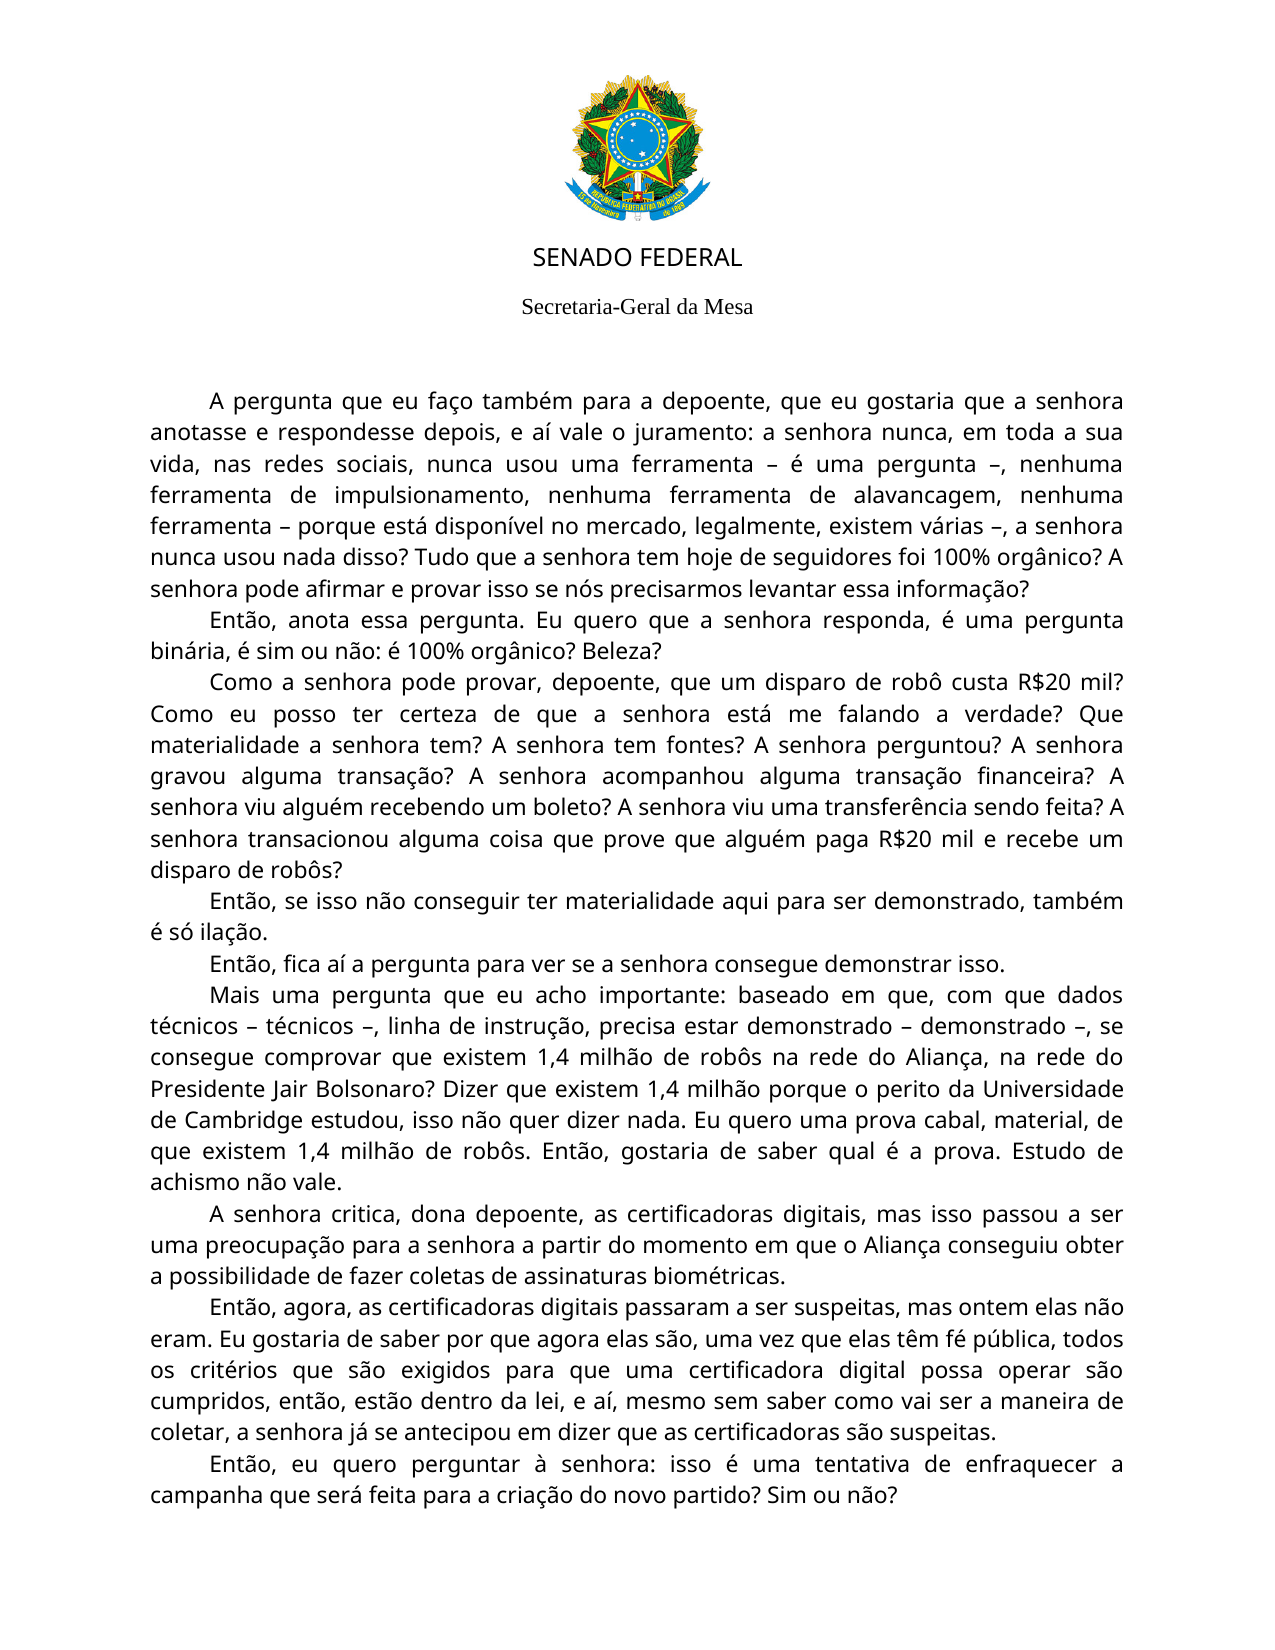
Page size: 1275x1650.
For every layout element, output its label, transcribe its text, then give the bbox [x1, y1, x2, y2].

text A pergunta que eu faço também para a depoente, que eu gostaria que a senhora anotasse e respondesse depois, e aí vale o juramento: a senhora nunca, em toda a sua vida, nas redes sociais, nunca usou uma ferramenta – é uma pergunta –, nenhuma ferramenta de impulsionamento, nenhuma ferramenta de alavancagem, nenhuma ferramenta – porque está disponível no mercado, legalmente, existem várias –, a senhora nunca usou nada disso? Tudo que a senhora tem hoje de seguidores foi 100% orgânico? A senhora pode afirmar e provar isso se nós precisarmos levantar essa informação? [150, 385, 1125, 604]
picture [564, 75, 711, 221]
text A senhora critica, dona depoente, as certificadoras digitais, mas isso passou a ser uma preocupação para a senhora a partir do momento em que o Aliança conseguiu obter a possibilidade de fazer coletas de assinaturas biométricas. [150, 1197, 1125, 1291]
text Então, se isso não conseguir ter materialidade aqui para ser demonstrado, também é só ilação. [150, 885, 1125, 947]
text Mais uma pergunta que eu acho importante: baseado em que, com que dados técnicos – técnicos –, linha de instrução, precisa estar demonstrado – demonstrado –, se consegue comprovar que existem 1,4 milhão de robôs na rede do Aliança, na rede do Presidente Jair Bolsonaro? Dizer que existem 1,4 milhão porque o perito da Universidade de Cambridge estudou, isso não quer dizer nada. Eu quero uma prova cabal, material, de que existem 1,4 milhão de robôs. Então, gostaria de saber qual é a prova. Estudo de achismo não vale. [150, 979, 1125, 1197]
text Então, fica aí a pergunta para ver se a senhora consegue demonstrar isso. [150, 947, 1125, 979]
text Então, eu quero perguntar à senhora: isso é uma tentativa de enfraquecer a campanha que será feita para a criação do novo partido? Sim ou não? [150, 1447, 1125, 1510]
text Então, agora, as certificadoras digitais passaram a ser suspeitas, mas ontem elas não eram. Eu gostaria de saber por que agora elas são, uma vez que elas têm fé pública, todos os critérios que são exigidos para que uma certificadora digital possa operar são cumpridos, então, estão dentro da lei, e aí, mesmo sem saber como vai ser a maneira de coletar, a senhora já se antecipou em dizer que as certificadoras são suspeitas. [150, 1291, 1125, 1447]
text Como a senhora pode provar, depoente, que um disparo de robô custa R$20 mil? Como eu posso ter certeza de que a senhora está me falando a verdade? Que materialidade a senhora tem? A senhora tem fontes? A senhora perguntou? A senhora gravou alguma transação? A senhora acompanhou alguma transação financeira? A senhora viu alguém recebendo um boleto? A senhora viu uma transferência sendo feita? A senhora transacionou alguma coisa que prove que alguém paga R$20 mil e recebe um disparo de robôs? [150, 666, 1125, 885]
text Então, anota essa pergunta. Eu quero que a senhora responda, é uma pergunta binária, é sim ou não: é 100% orgânico? Beleza? [150, 604, 1125, 666]
